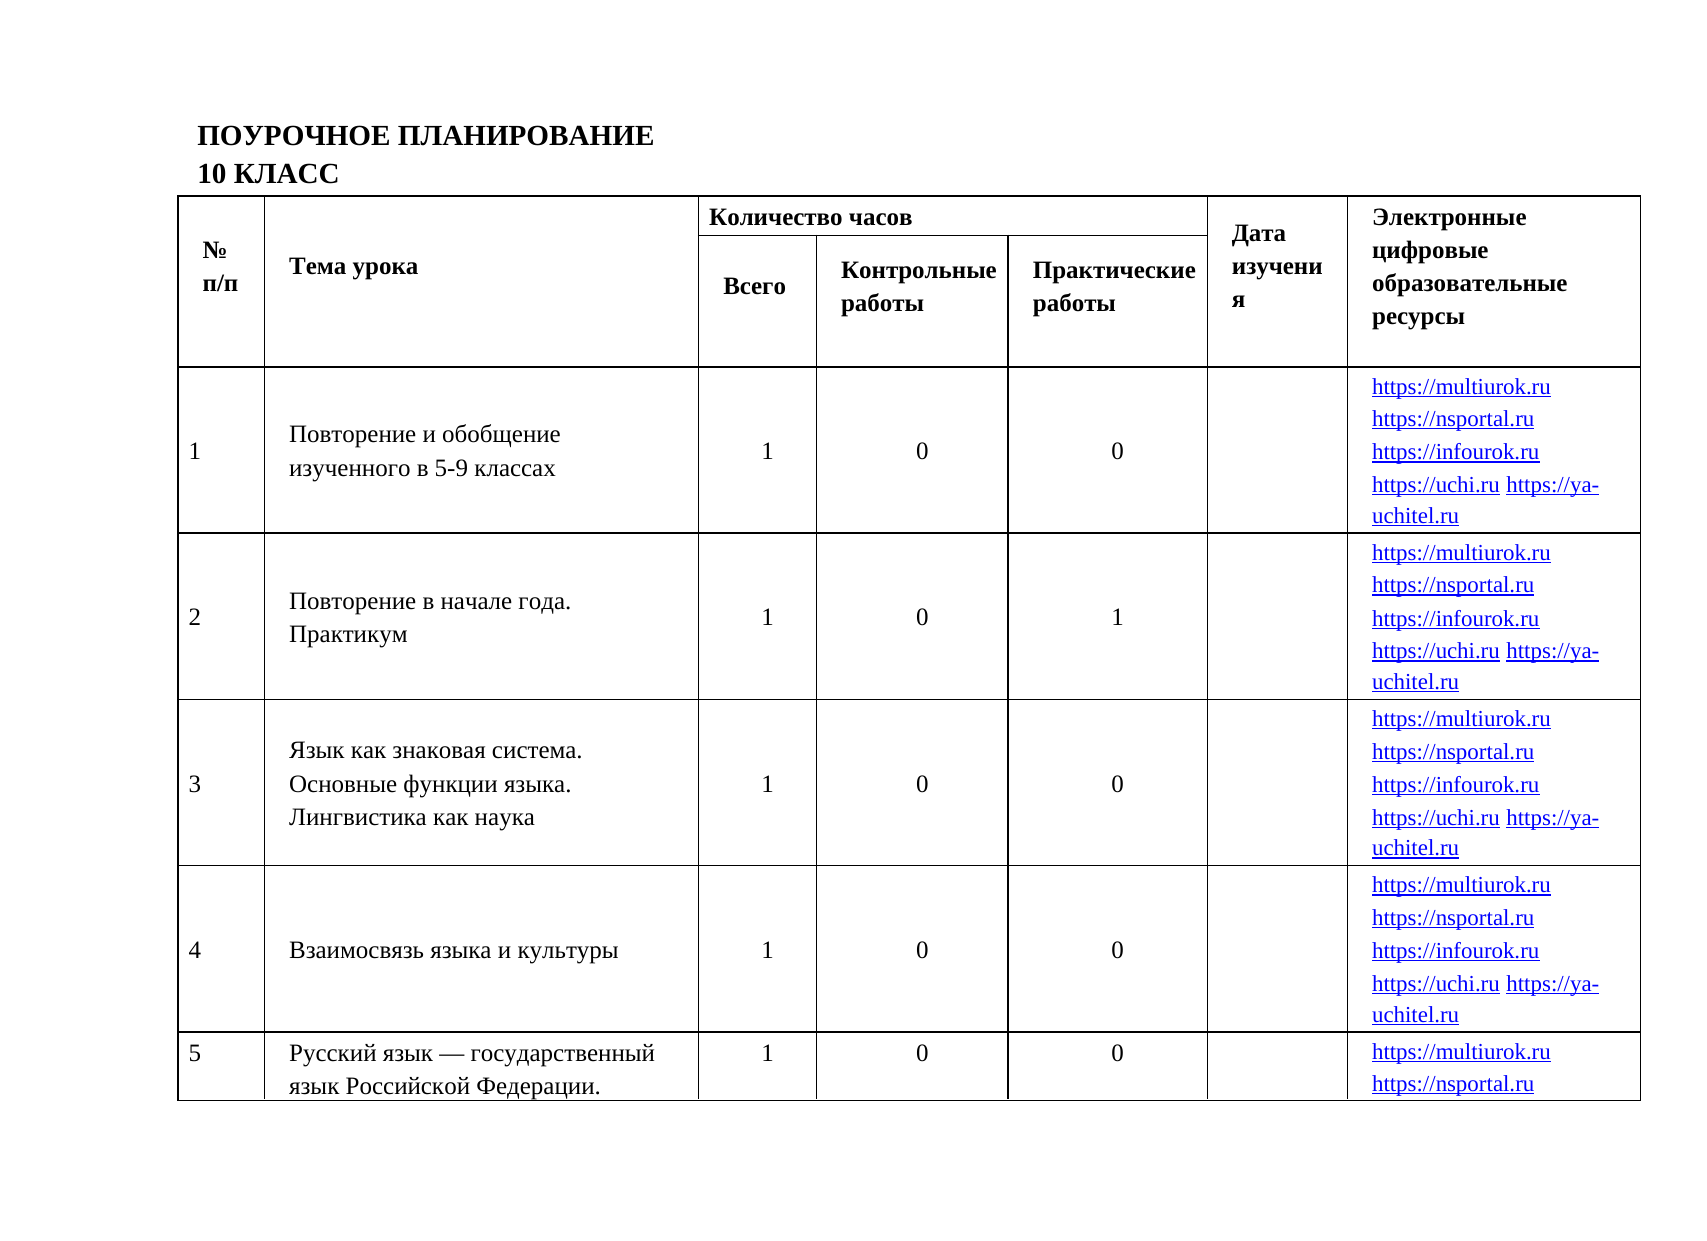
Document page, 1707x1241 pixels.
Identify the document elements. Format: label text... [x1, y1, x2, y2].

table_cell Контрольные работы [817, 236, 1007, 366]
table_cell [1208, 368, 1347, 532]
table_cell Повторение и обобщение изученного в 5-9 классах [265, 368, 698, 532]
table_cell 0 [817, 1033, 1007, 1099]
table_cell 0 [1009, 866, 1207, 1031]
table_cell 0 [1009, 700, 1207, 865]
table_cell https://multiurok.ru https://nsportal.ru https://infourok.ru https://uchi.ru https://ya-uchitel.ru [1348, 700, 1640, 865]
table_cell 2 [179, 534, 264, 698]
table_cell 0 [817, 368, 1007, 532]
table_cell 1 [699, 368, 816, 532]
table_cell Всего [699, 236, 816, 366]
table_cell 0 [817, 866, 1007, 1031]
table_cell [1208, 700, 1347, 865]
table_cell 1 [699, 1033, 816, 1099]
table_header Количество часов [699, 197, 1207, 234]
table_cell 1 [699, 534, 816, 698]
table_cell https://multiurok.ru https://nsportal.ru https://infourok.ru https://uchi.ru https://ya-uchitel.ru [1348, 534, 1640, 698]
table_cell Взаимосвязь языка и культуры [265, 866, 698, 1031]
text ПОУРОЧНОЕ ПЛАНИРОВАНИЕ [190, 118, 1618, 152]
table_header Электронные цифровые образовательные ресурсы [1348, 197, 1640, 366]
table_cell Повторение в начале года. Практикум [265, 534, 698, 698]
table_cell 3 [179, 700, 264, 865]
table_cell 1 [699, 866, 816, 1031]
table_cell 1 [1009, 534, 1207, 698]
table_cell Язык как знаковая система. Основные функции языка. Лингвистика как наука [265, 700, 698, 865]
table_cell 0 [817, 534, 1007, 698]
table_header Дата изучения [1208, 197, 1347, 366]
table_cell 1 [699, 700, 816, 865]
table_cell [265, 1033, 698, 1099]
table_cell 5 [179, 1033, 264, 1099]
table_cell 1 [179, 368, 264, 532]
text 10 КЛАСС [190, 157, 1618, 190]
table_cell [1208, 534, 1347, 698]
table_cell 0 [1009, 1033, 1207, 1099]
table_cell Практические работы [1009, 236, 1207, 366]
table_cell https://multiurok.ru https://nsportal.ru https://infourok.ru https://uchi.ru https://ya-uchitel.ru [1348, 368, 1640, 532]
table_cell 0 [817, 700, 1007, 865]
table_cell 4 [179, 866, 264, 1031]
table_header № п/п [179, 197, 264, 366]
table_cell https://multiurok.ru https://nsportal.ru https://infourok.ru https://uchi.ru https://ya-uchitel.ru [1348, 866, 1640, 1031]
table_cell [1208, 1033, 1347, 1099]
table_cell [1348, 1033, 1640, 1099]
table_cell 0 [1009, 368, 1207, 532]
table_header Тема урока [265, 197, 698, 366]
table_cell [1208, 866, 1347, 1031]
